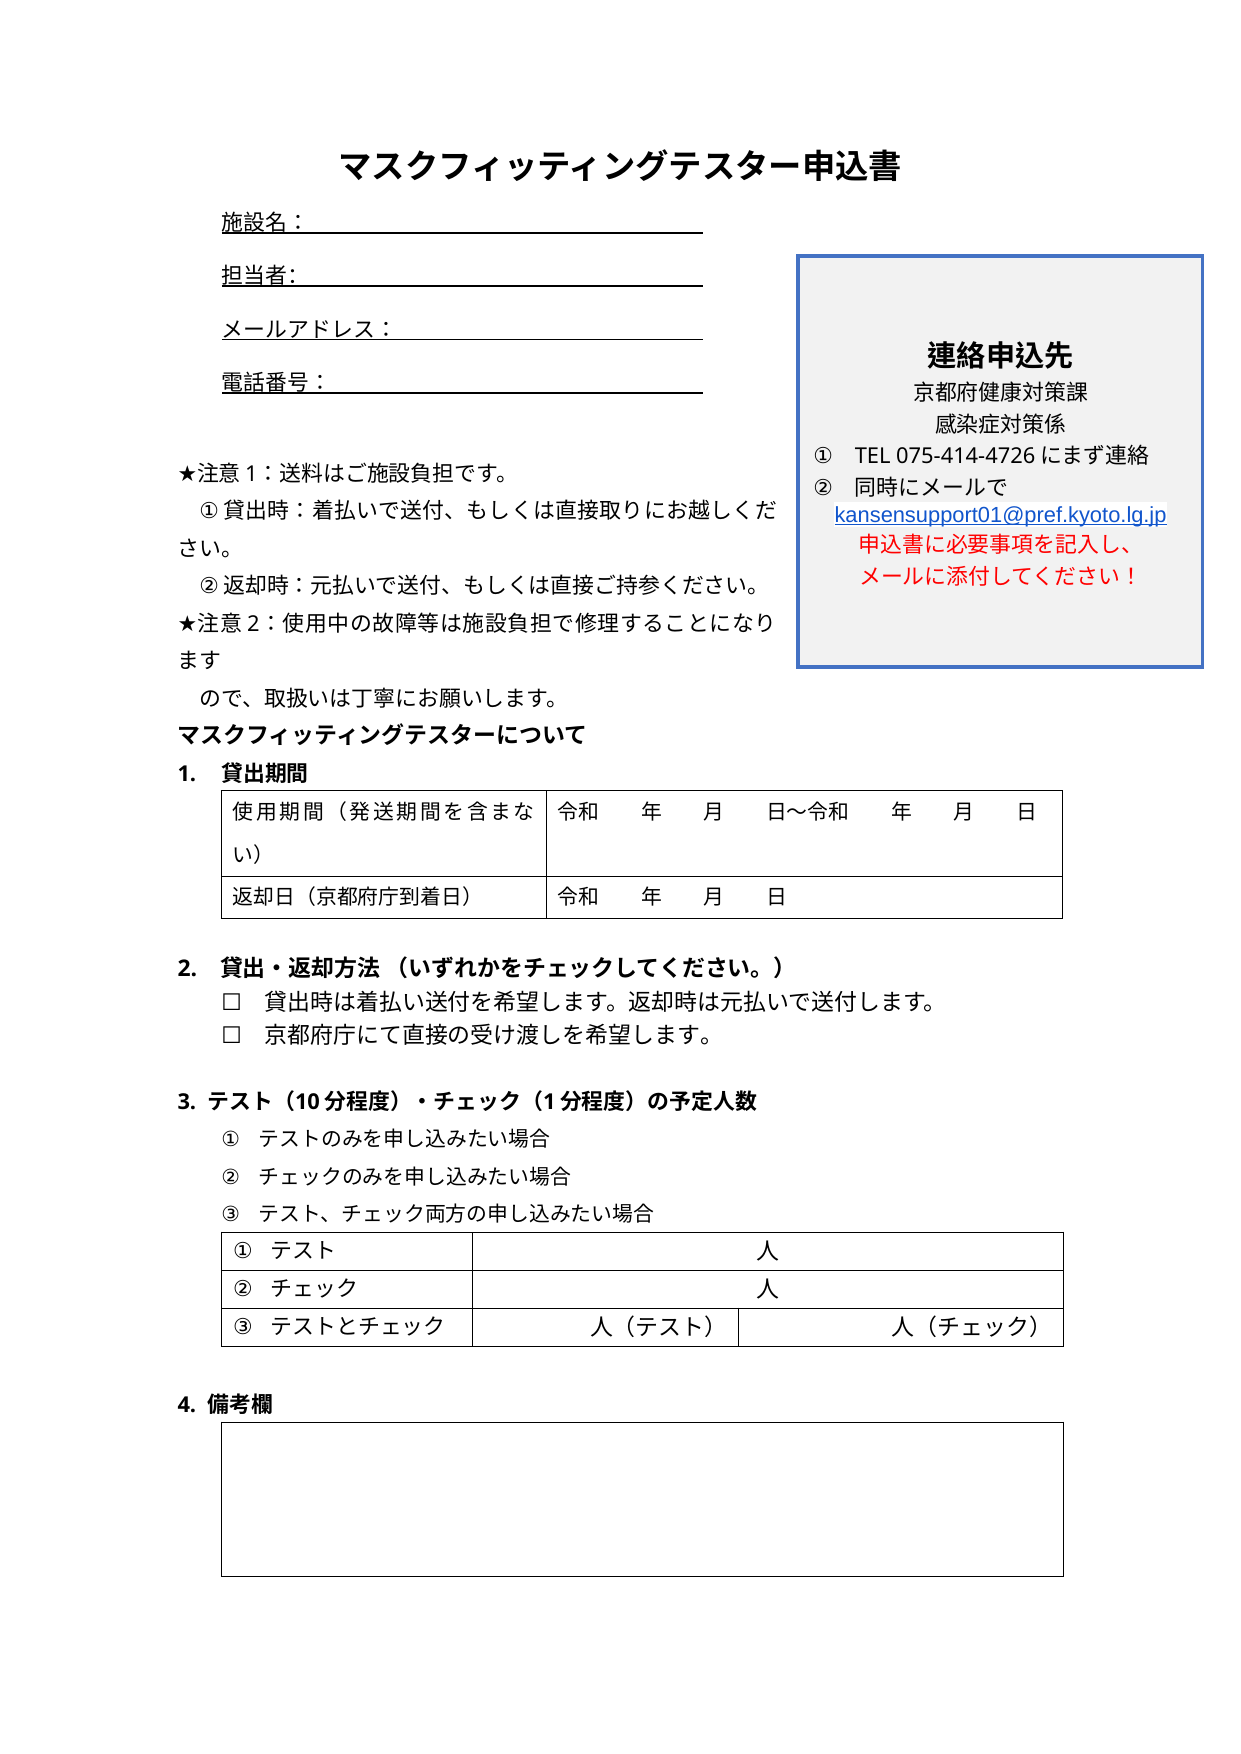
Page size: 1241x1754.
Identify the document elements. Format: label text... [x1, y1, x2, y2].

table_cell 返却日（京都府庁到着日） [222, 877, 546, 918]
table_header [222, 1423, 1063, 1576]
list テスト、チェック両方の申し込みたい場合 [221, 1194, 1063, 1232]
text ★注意2：使用中の故障等は施設負担で修理することになります [177, 603, 1063, 678]
list 貸出期間 [177, 753, 1063, 790]
text ②返却時：元払いで送付、もしくは直接ご持参ください。 [177, 565, 796, 603]
text メールアドレス： [221, 309, 796, 346]
text マスクフィッティングテスターについて [177, 715, 1063, 753]
text 施設名： [221, 202, 1063, 239]
text 京都府庁にて直接の受け渡しを希望します。 [177, 1017, 1063, 1050]
table_cell 人（チェック） [739, 1309, 1063, 1346]
text マスクフィッティングテスター申込書 [177, 127, 1063, 202]
text 担当者： [221, 255, 796, 293]
list テストのみを申し込みたい場合 [221, 1119, 1063, 1157]
text 4. 備考欄 [177, 1384, 1063, 1422]
text ①貸出時：着払いで送付、もしくは直接取りにお越しください。 [177, 490, 796, 565]
table_cell テストとチェック [222, 1309, 472, 1346]
list チェックのみを申し込みたい場合 [221, 1157, 1063, 1194]
table_header 人 [473, 1233, 1063, 1269]
text 3. テスト（10分程度）・チェック（1分程度）の予定人数 [177, 1082, 1063, 1119]
table_cell 人 [473, 1271, 1063, 1308]
table_header 使用期間（発送期間を含まない） [222, 791, 546, 876]
table_cell チェック [222, 1271, 472, 1308]
text ので、取扱いは丁寧にお願いします。 [177, 678, 1063, 715]
text 電話番号： [221, 362, 796, 399]
table_cell 人（テスト） [473, 1309, 738, 1346]
table_header 令和 年 月 日～令和 年 月 日 [547, 791, 1062, 876]
table_header テスト [222, 1233, 472, 1269]
table_cell 令和 年 月 日 [547, 877, 1062, 918]
text ★注意1：送料はご施設負担です。 [177, 453, 796, 490]
text 2. 貸出・返却方法 （いずれかをチェックしてください。） [177, 950, 1063, 984]
text 貸出時は着払い送付を希望します。返却時は元払いで送付します。 [177, 984, 1063, 1017]
